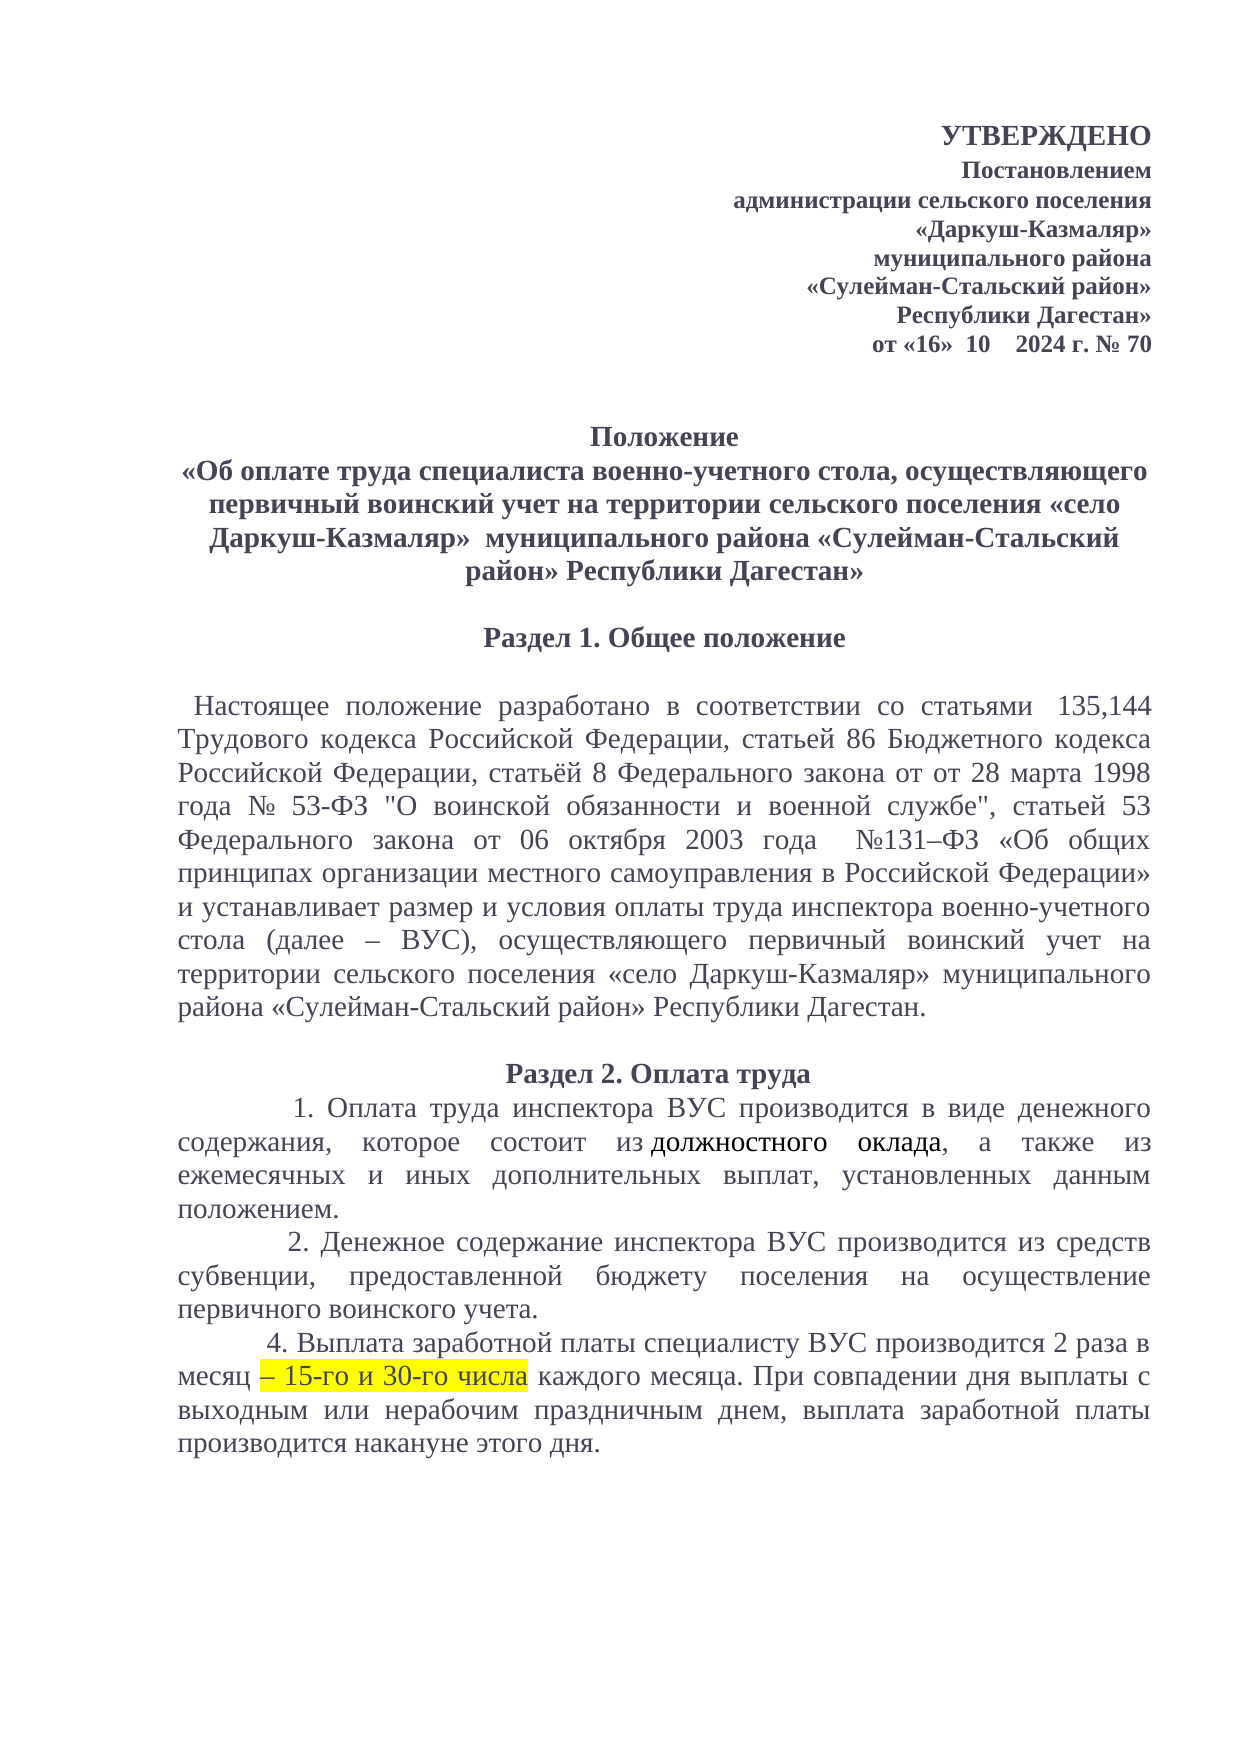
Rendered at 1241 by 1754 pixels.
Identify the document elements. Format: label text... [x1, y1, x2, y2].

text муниципального района [693, 243, 1152, 271]
text Раздел 2. Оплата труда [177, 1057, 1152, 1090]
text Раздел 1. Общее положение [177, 621, 1152, 654]
text администрации сельского поселения [693, 185, 1152, 214]
text «Сулейман-Стальский район» [693, 271, 1152, 300]
text Республики Дагестан» [693, 300, 1152, 329]
text 1. Оплата труда инспектора ВУС производится в виде денежного содержания, которое состоит из должностного оклада, а также из ежемесячных и иных дополнительных выплат, установленных данным положением. [177, 1090, 1152, 1224]
text Постановлением [693, 152, 1152, 185]
text УТВЕРЖДЕНО [693, 118, 1152, 152]
text Положение [177, 419, 1152, 453]
text Настоящее положение разработано в соответствии со статьями 135,144 Трудового кодекса Российской Федерации, статьей 86 Бюджетного кодекса Российской Федерации, статьёй 8 Федерального закона от от 28 марта 1998 года № 53-ФЗ "О воинской обязанности и военной службе", статьей 53 Федерального закона от 06 октября 2003 года №131–ФЗ «Об общих принципах организации местного самоуправления в Российской Федерации» и устанавливает размер и условия оплаты труда инспектора военно-учетного стола (далее – ВУС), осуществляющего первичный воинский учет на территории сельского поселения «село Даркуш-Казмаляр» муниципального района «Сулейман-Стальский район» Республики Дагестан. [177, 688, 1152, 1023]
text «Об оплате труда специалиста военно-учетного стола, осуществляющего первичный воинский учет на территории сельского поселения «село Даркуш-Казмаляр» муниципального района «Сулейман-Стальский район» Республики Дагестан» [177, 453, 1152, 587]
text от «16» 10 2024 г. № 70 [177, 329, 1152, 358]
text 2. Денежное содержание инспектора ВУС производится из средств субвенции, предоставленной бюджету поселения на осуществление первичного воинского учета. [177, 1224, 1152, 1325]
text 4. Выплата заработной платы специалисту ВУС производится 2 раза в месяц – 15-го и 30-го числа каждого месяца. При совпадении дня выплаты с выходным или нерабочим праздничным днем, выплата заработной платы производится накануне этого дня. [177, 1325, 1152, 1459]
text «Даркуш-Казмаляр» [693, 214, 1152, 243]
